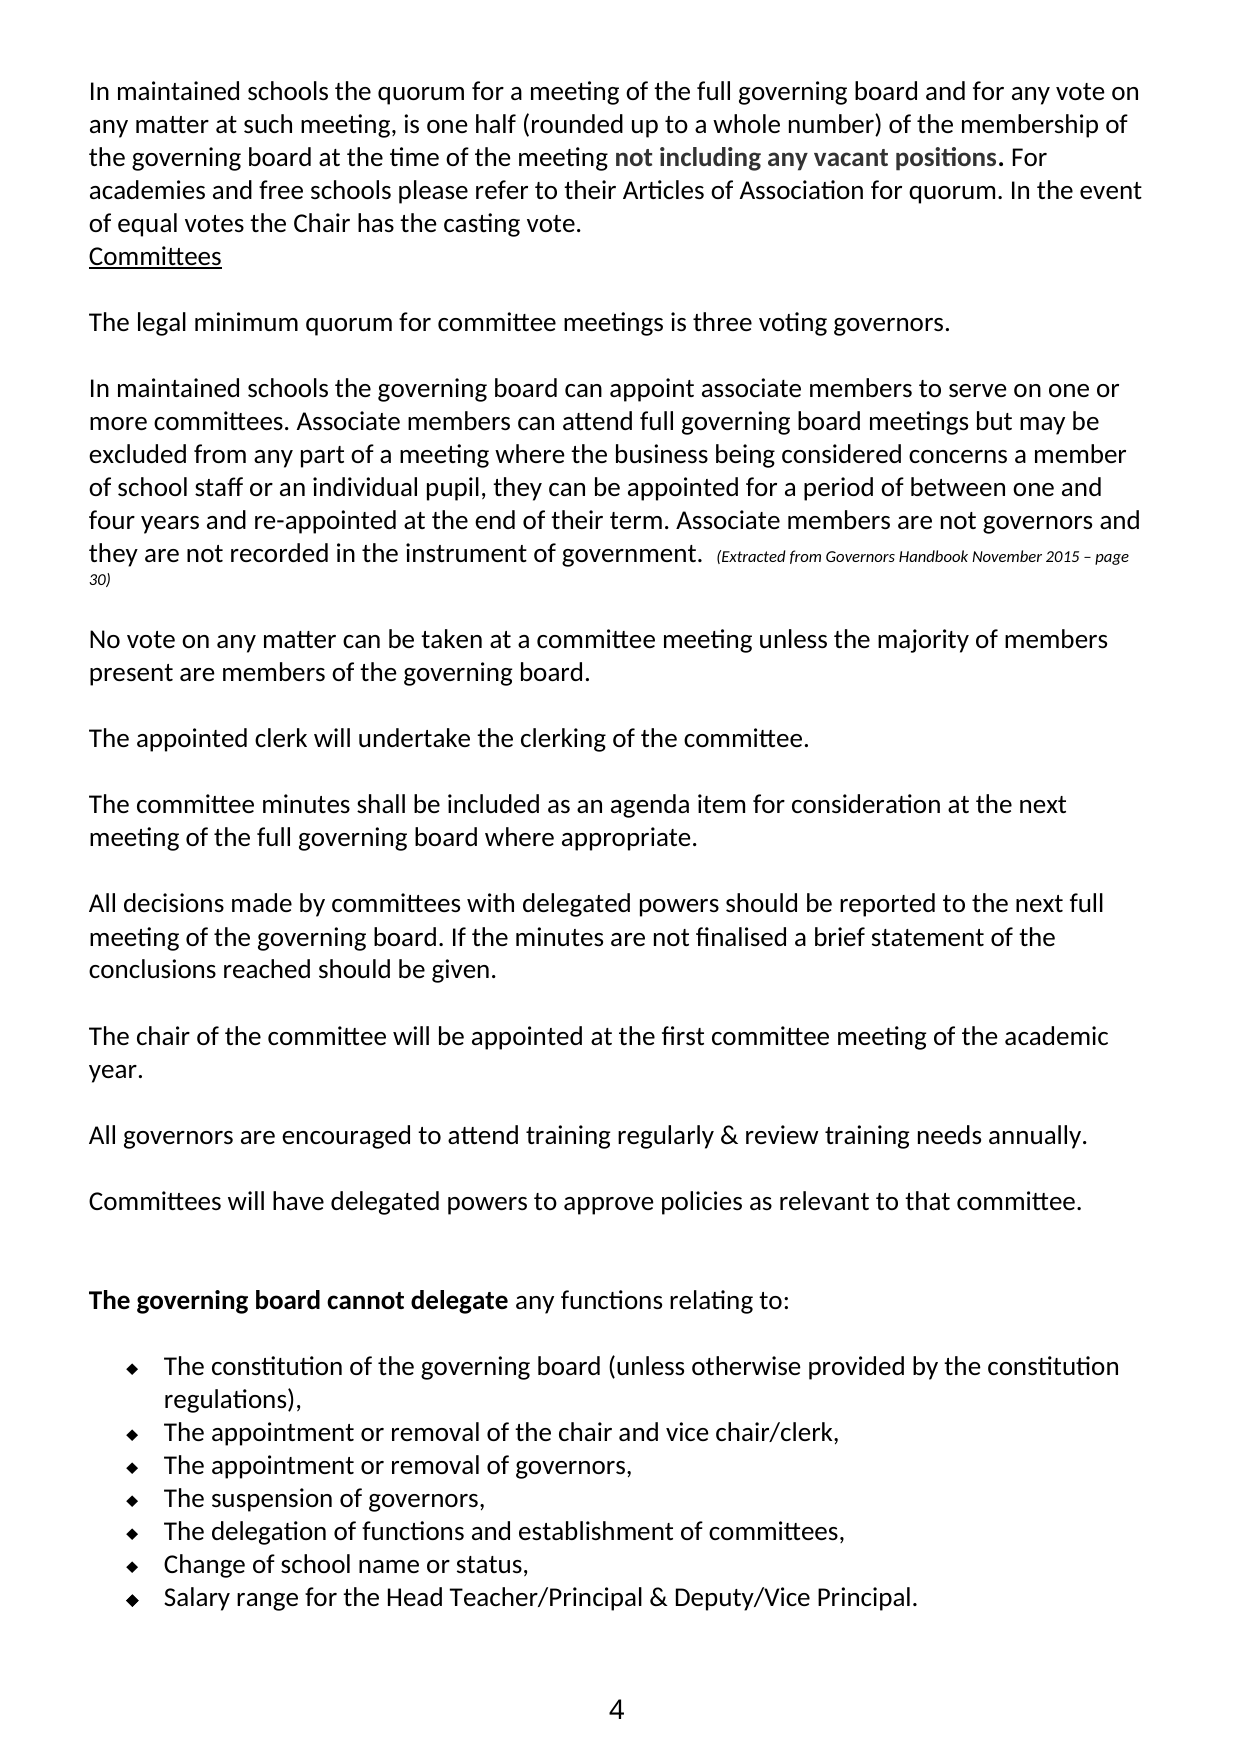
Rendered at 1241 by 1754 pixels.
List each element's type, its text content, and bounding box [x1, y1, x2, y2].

text In maintained schools the quorum for a meeting of the full governing board and for any vote on any matter at such meeting, is one half (rounded up to a whole number) of the membership of the governing board at the time of the meeting not including any vacant positions. For academies and free schools please refer to their Articles of Association for quorum. In the event of equal votes the Chair has the casting vote. [89, 74, 1152, 239]
text The chair of the committee will be appointed at the first committee meeting of the academic year. [89, 1019, 1152, 1085]
text All governors are encouraged to attend training regularly & review training needs annually. [89, 1118, 1152, 1151]
text The legal minimum quorum for committee meetings is three voting governors. [89, 305, 1152, 338]
list Change of school name or status, [126, 1547, 1152, 1580]
text Committees [89, 239, 1152, 272]
text No vote on any matter can be taken at a committee meeting unless the majority of members present are members of the governing board. [89, 622, 1152, 688]
list The delegation of functions and establishment of committees, [126, 1514, 1152, 1547]
text The governing board cannot delegate any functions relating to: [89, 1283, 1152, 1316]
list The constitution of the governing board (unless otherwise provided by the constitution regulations), [126, 1349, 1152, 1415]
text The appointed clerk will undertake the clerking of the committee. [89, 722, 1152, 754]
text All decisions made by committees with delegated powers should be reported to the next full meeting of the governing board. If the minutes are not finalised a brief statement of the conclusions reached should be given. [89, 887, 1152, 986]
list Salary range for the Head Teacher/Principal & Deputy/Vice Principal. [126, 1580, 1152, 1613]
text In maintained schools the governing board can appoint associate members to serve on one or more committees. Associate members can attend full governing board meetings but may be excluded from any part of a meeting where the business being considered concerns a member of school staff or an individual pupil, they can be appointed for a period of between one and four years and re-appointed at the end of their term. Associate members are not governors and they are not recorded in the instrument of government. (Extracted from Governors Handbook November 2015 – page 30) [89, 371, 1152, 589]
text The committee minutes shall be included as an agenda item for consideration at the next meeting of the full governing board where appropriate. [89, 788, 1152, 854]
text Committees will have delegated powers to approve policies as relevant to that committee. [89, 1184, 1152, 1217]
list The appointment or removal of governors, [126, 1448, 1152, 1481]
list The appointment or removal of the chair and vice chair/clerk, [126, 1415, 1152, 1448]
list The suspension of governors, [126, 1481, 1152, 1514]
